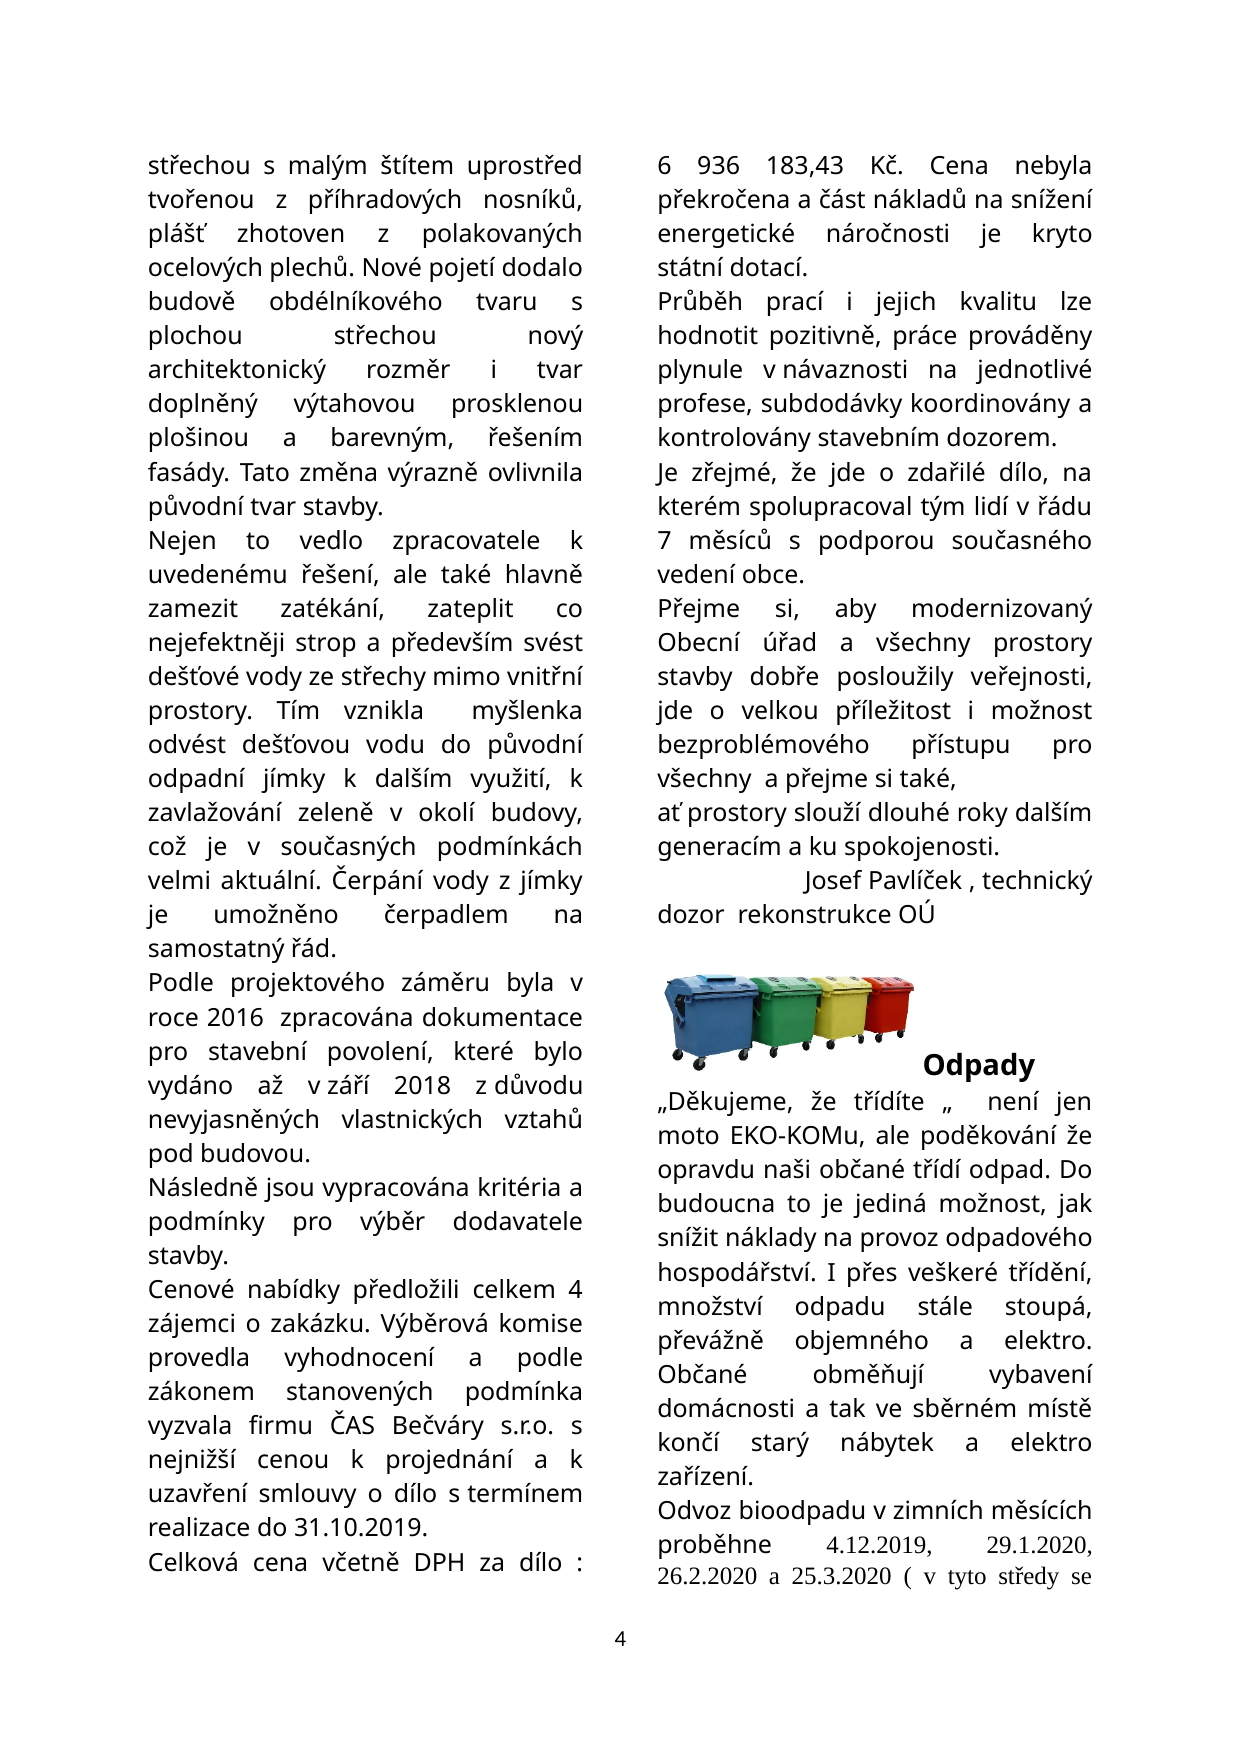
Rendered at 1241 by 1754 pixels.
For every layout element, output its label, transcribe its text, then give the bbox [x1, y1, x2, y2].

text Nejen to vedlo zpracovatele k uvedenému řešení, ale také hlavně zamezit zatékání, zateplit co nejefektněji strop a především svést dešťové vody ze střechy mimo vnitřní prostory. Tím vznikla myšlenka odvést dešťovou vodu do původní odpadní jímky k dalším využití, k zavlažování zeleně v okolí budovy, což je v současných podmínkách velmi aktuální. Čerpání vody z jímky je umožněno čerpadlem na samostatný řád. [148, 522, 583, 965]
text Přejme si, aby modernizovaný Obecní úřad a všechny prostory stavby dobře posloužily veřejnosti, jde o velkou příležitost i možnost bezproblémového přístupu pro všechny a přejme si také, [657, 590, 1093, 795]
picture [657, 959, 923, 1076]
text Josef Pavlíček , technický dozor rekonstrukce OÚ [657, 863, 1093, 931]
text ať prostory slouží dlouhé roky dalším generacím a ku spokojenosti. [657, 795, 1093, 863]
text Odvoz bioodpadu v zimních měsících proběhne 4.12.2019, 29.1.2020, 26.2.2020 a 25.3.2020 ( v tyto středy se bude zároveň odvážet i komunální odpad ). [657, 1493, 1093, 1589]
text Celková cena včetně DPH za dílo : 6 936 183,43 Kč. Cena nebyla překročena a část nákladů na snížení energetické náročnosti je kryto státní dotací. [148, 1544, 583, 1578]
text Průběh prací i jejich kvalitu lze hodnotit pozitivně, práce prováděny plynule v návaznosti na jednotlivé profese, subdodávky koordinovány a kontrolovány stavebním dozorem. [657, 284, 1093, 454]
text Cenové nabídky předložili celkem 4 zájemci o zakázku. Výběrová komise provedla vyhodnocení a podle zákonem stanovených podmínka vyzvala firmu ČAS Bečváry s.r.o. s nejnižší cenou k projednání a k uzavření smlouvy o dílo s termínem realizace do 31.10.2019. [148, 1272, 583, 1544]
text Podle projektového záměru byla v roce 2016 zpracována dokumentace pro stavební povolení, které bylo vydáno až v září 2018 z důvodu nevyjasněných vlastnických vztahů pod budovou. [148, 965, 583, 1169]
text Následně jsou vypracována kritéria a podmínky pro výběr dodavatele stavby. [148, 1169, 583, 1272]
text Celková cena včetně DPH za dílo : 6 936 183,43 Kč. Cena nebyla překročena a část nákladů na snížení energetické náročnosti je kryto státní dotací. [657, 148, 1093, 284]
text „Děkujeme, že třídíte „ není jen moto EKO-KOMu, ale poděkování že opravdu naši občané třídí odpad. Do budoucna to je jediná možnost, jak snížit náklady na provoz odpadového hospodářství. I přes veškeré třídění, množství odpadu stále stoupá, převážně objemného a elektro. Občané obměňují vybavení domácnosti a tak ve sběrném místě končí starý nábytek a elektro zařízení. [657, 1084, 1093, 1493]
text Je zřejmé, že jde o zdařilé dílo, na kterém spolupracoval tým lidí v řádu 7 měsíců s podporou současného vedení obce. [657, 454, 1093, 590]
